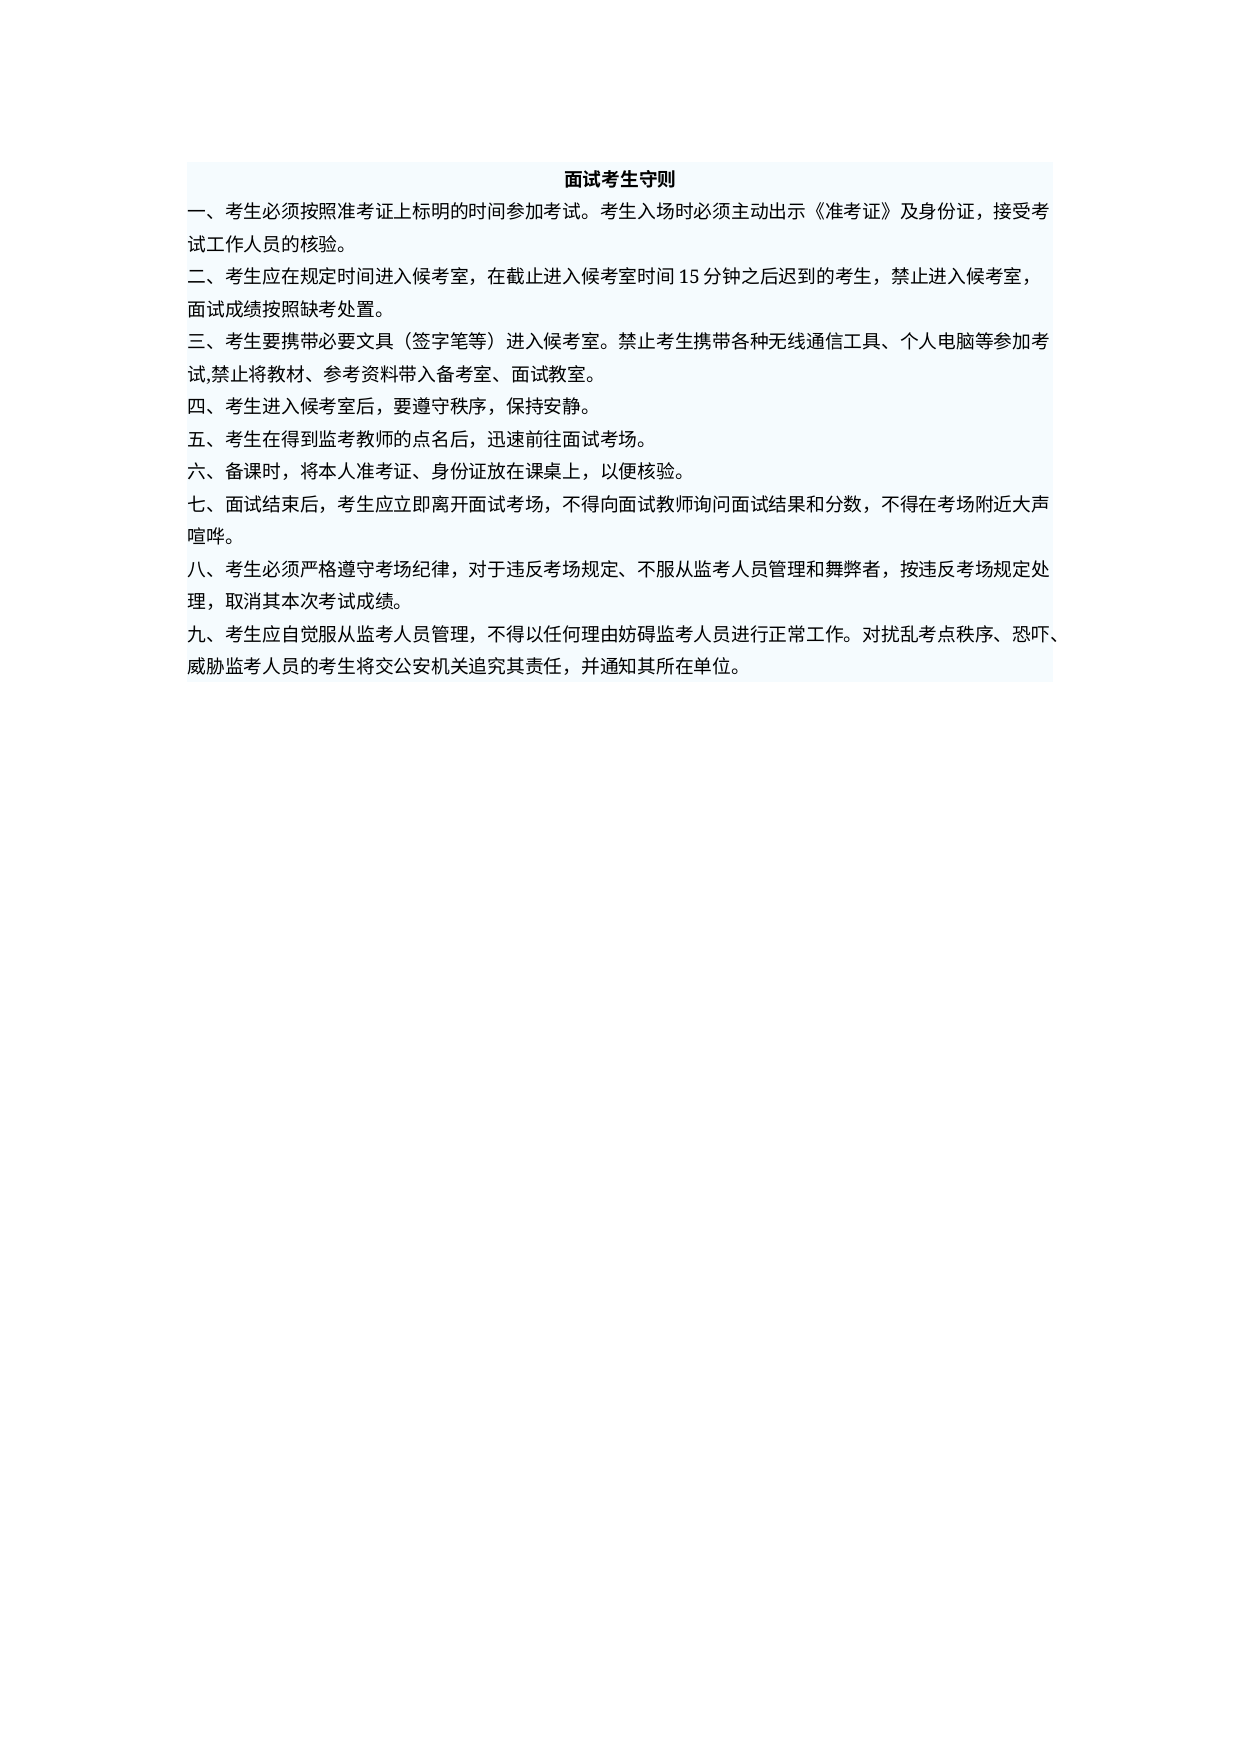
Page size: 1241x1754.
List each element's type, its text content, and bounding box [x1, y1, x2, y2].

text 七、面试结束后，考生应立即离开面试考场，不得向面试教师询问面试结果和分数，不得在考场附近大声喧哗。 [187, 487, 1053, 552]
text 一、考生必须按照准考证上标明的时间参加考试。考生入场时必须主动出示《准考证》及身份证，接受考试工作人员的核验。 [187, 194, 1053, 259]
text 四、考生进入候考室后，要遵守秩序，保持安静。 [187, 389, 1053, 422]
text 八、考生必须严格遵守考场纪律，对于违反考场规定、不服从监考人员管理和舞弊者，按违反考场规定处理，取消其本次考试成绩。 [187, 552, 1053, 617]
text 面试考生守则 [187, 162, 1053, 194]
text 九、考生应自觉服从监考人员管理，不得以任何理由妨碍监考人员进行正常工作。对扰乱考点秩序、恐吓、威胁监考人员的考生将交公安机关追究其责任，并通知其所在单位。 [187, 617, 1053, 682]
text 五、考生在得到监考教师的点名后，迅速前往面试考场。 [187, 422, 1053, 454]
text 二、考生应在规定时间进入候考室，在截止进入候考室时间15分钟之后迟到的考生，禁止进入候考室，面试成绩按照缺考处置。 [187, 259, 1053, 324]
text 三、考生要携带必要文具（签字笔等）进入候考室。禁止考生携带各种无线通信工具、个人电脑等参加考试,禁止将教材、参考资料带入备考室、面试教室。 [187, 324, 1053, 389]
text 六、备课时，将本人准考证、身份证放在课桌上，以便核验。 [187, 454, 1053, 487]
